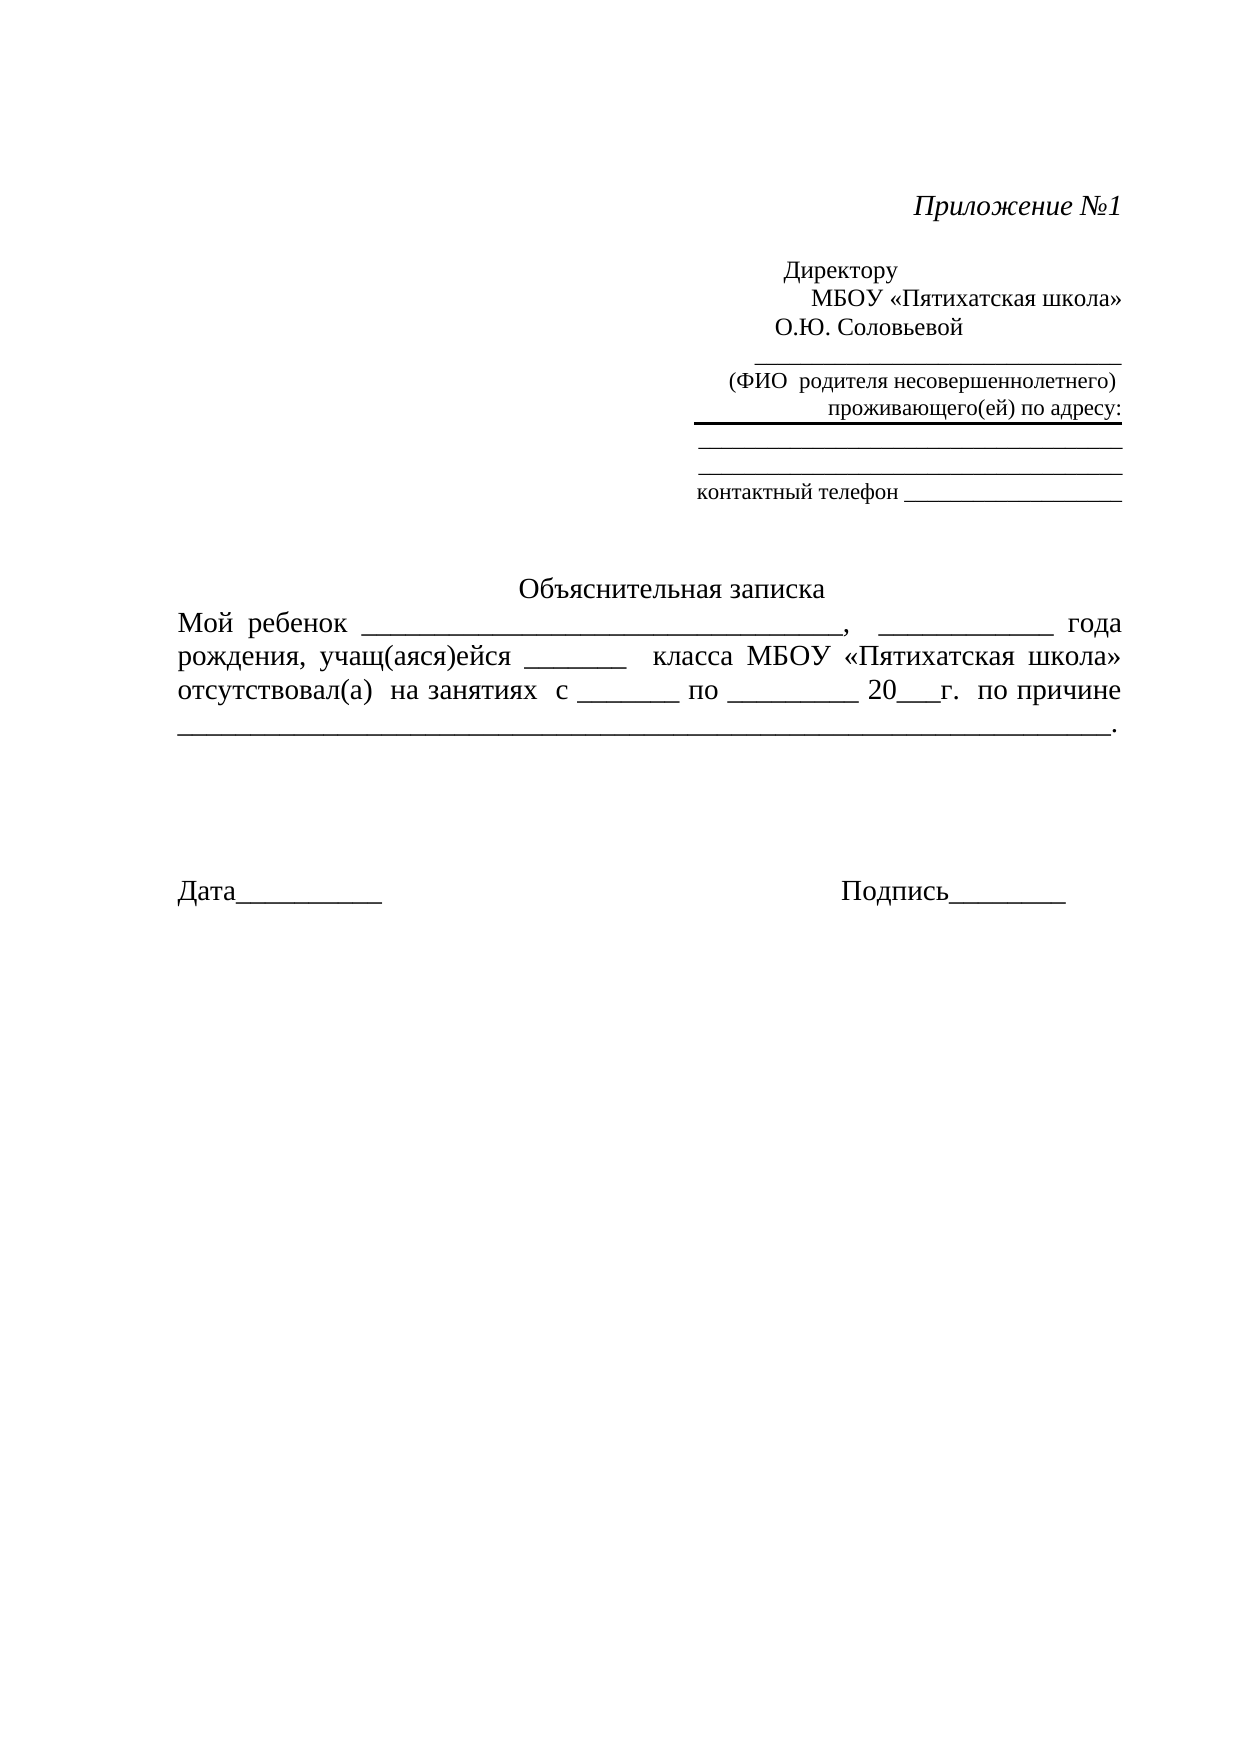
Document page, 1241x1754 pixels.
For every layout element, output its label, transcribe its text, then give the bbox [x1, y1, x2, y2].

text Мой ребенок _________________________________, ____________ года рождения, учащ(аяся)ейся _______ класса МБОУ «Пятихатская школа» отсутствовал(а) на занятиях с _______ по _________ 20___г. по причине ________________________________________________________________. [177, 605, 1122, 739]
text __________________________________________________________________________ [693, 425, 1122, 478]
text Дата__________ Подпись________ [177, 873, 1122, 907]
text Объяснительная записка [177, 571, 1122, 605]
text (ФИО родителя несовершеннолетнего) проживающего(ей) по адресу: [693, 367, 1122, 425]
text ________________________________ [177, 341, 1122, 367]
text Директору [177, 255, 1122, 283]
text МБОУ «Пятихатская школа» [177, 283, 1122, 312]
text Приложение №1 [177, 188, 1122, 221]
text контактный телефон ___________________ [693, 478, 1122, 504]
text О.Ю. Соловьевой [177, 312, 1122, 341]
